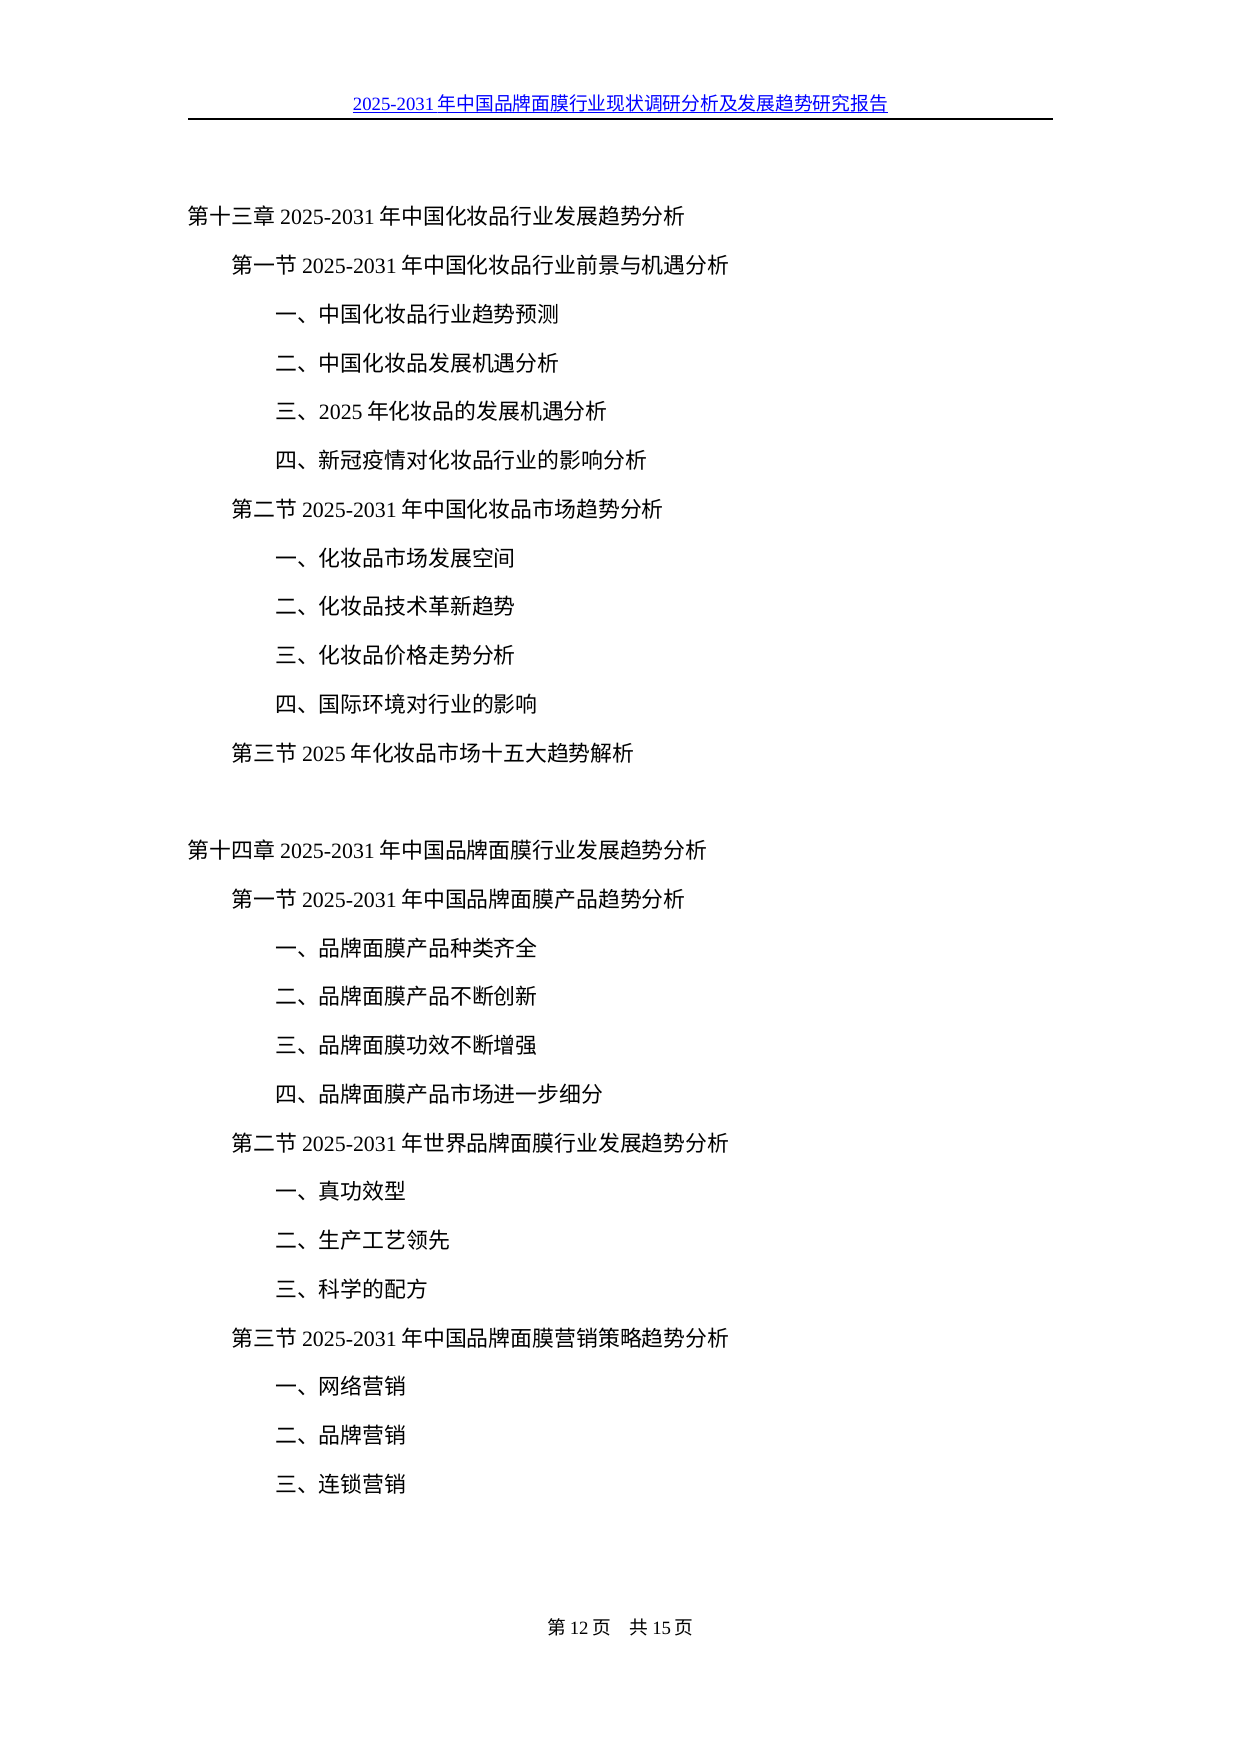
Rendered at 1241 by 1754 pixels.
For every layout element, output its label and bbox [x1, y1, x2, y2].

text [187, 150, 1053, 1499]
